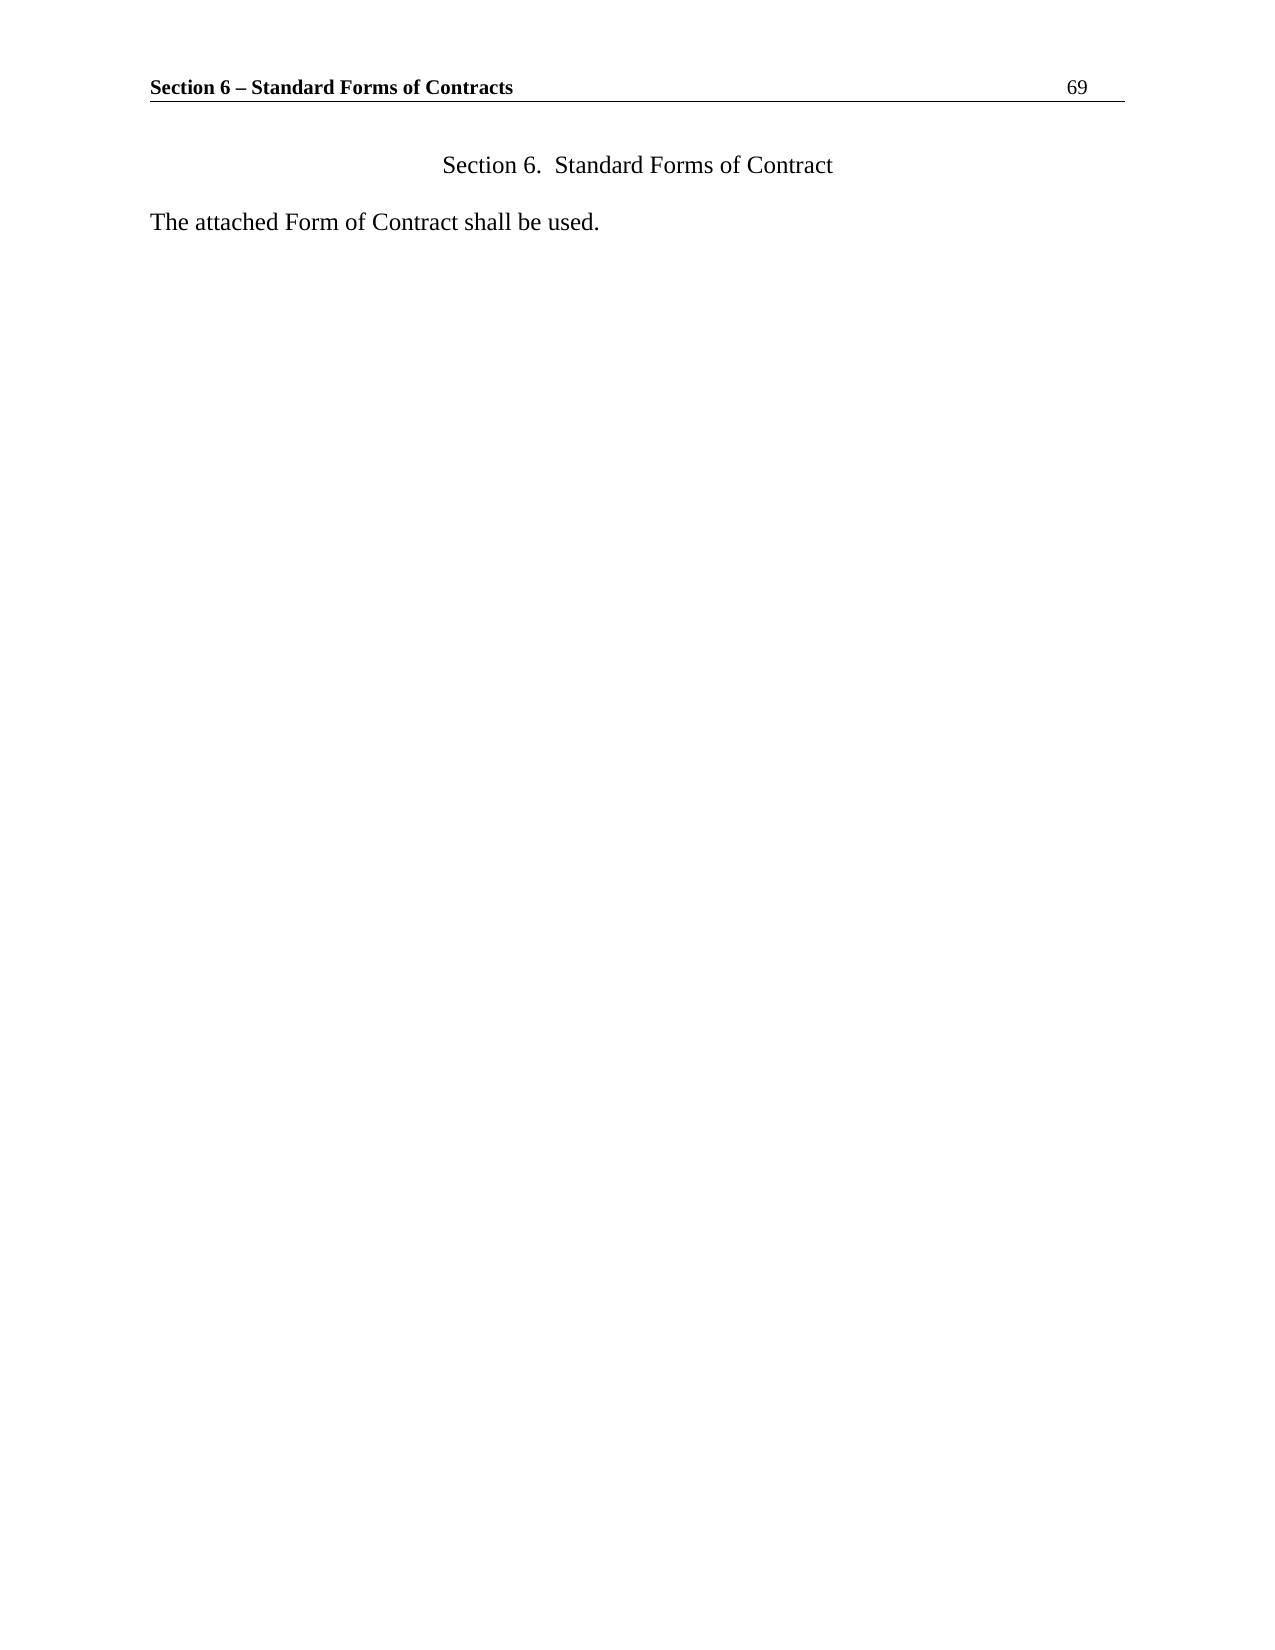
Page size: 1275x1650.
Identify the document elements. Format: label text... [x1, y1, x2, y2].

text The attached Form of Contract shall be used. [150, 207, 1125, 236]
text Section 6. Standard Forms of Contract [150, 150, 1125, 179]
